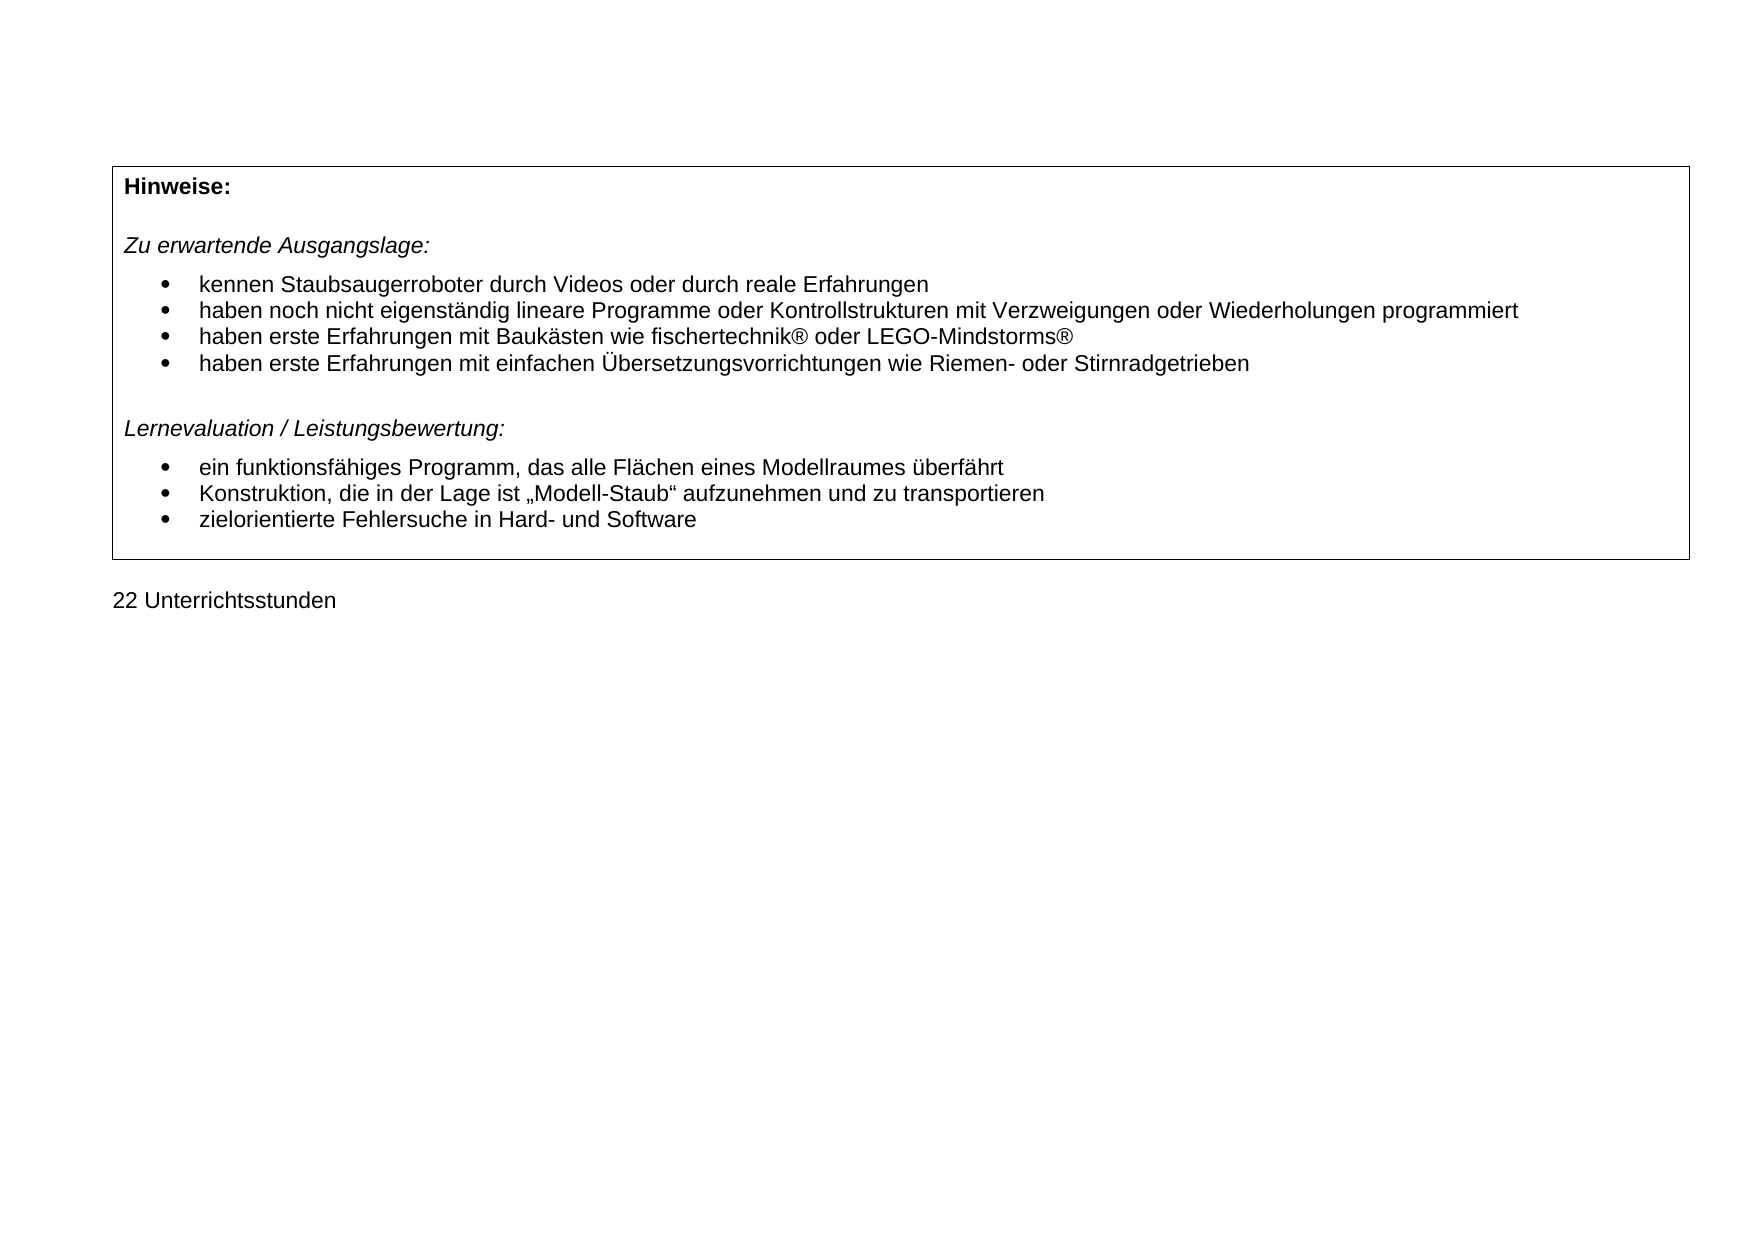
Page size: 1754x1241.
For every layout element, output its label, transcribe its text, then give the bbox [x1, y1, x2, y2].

table_header Hinweise: Zu erwartende Ausgangslage: kennen Staubsaugerroboter durch Videos oder durch reale Erfahrungen haben noch nicht eigenständig lineare Programme oder Kontrollstrukturen mit Verzweigungen oder Wiederholungen programmiert haben erste Erfahrungen mit Baukästen wie fischertechnik® oder LEGO-Mindstorms® haben erste Erfahrungen mit einfachen Übersetzungsvorrichtungen wie Riemen- oder Stirnradgetrieben Lernevaluation / Leistungsbewertung: ein funktionsfähiges Programm, das alle Flächen eines Modellraumes überfährt Konstruktion, die in der Lage ist „Modell-Staub“ aufzunehmen und zu transportieren zielorientierte Fehlersuche in Hard- und Software [113, 167, 1689, 559]
text 22 Unterrichtsstunden [112, 587, 1642, 613]
